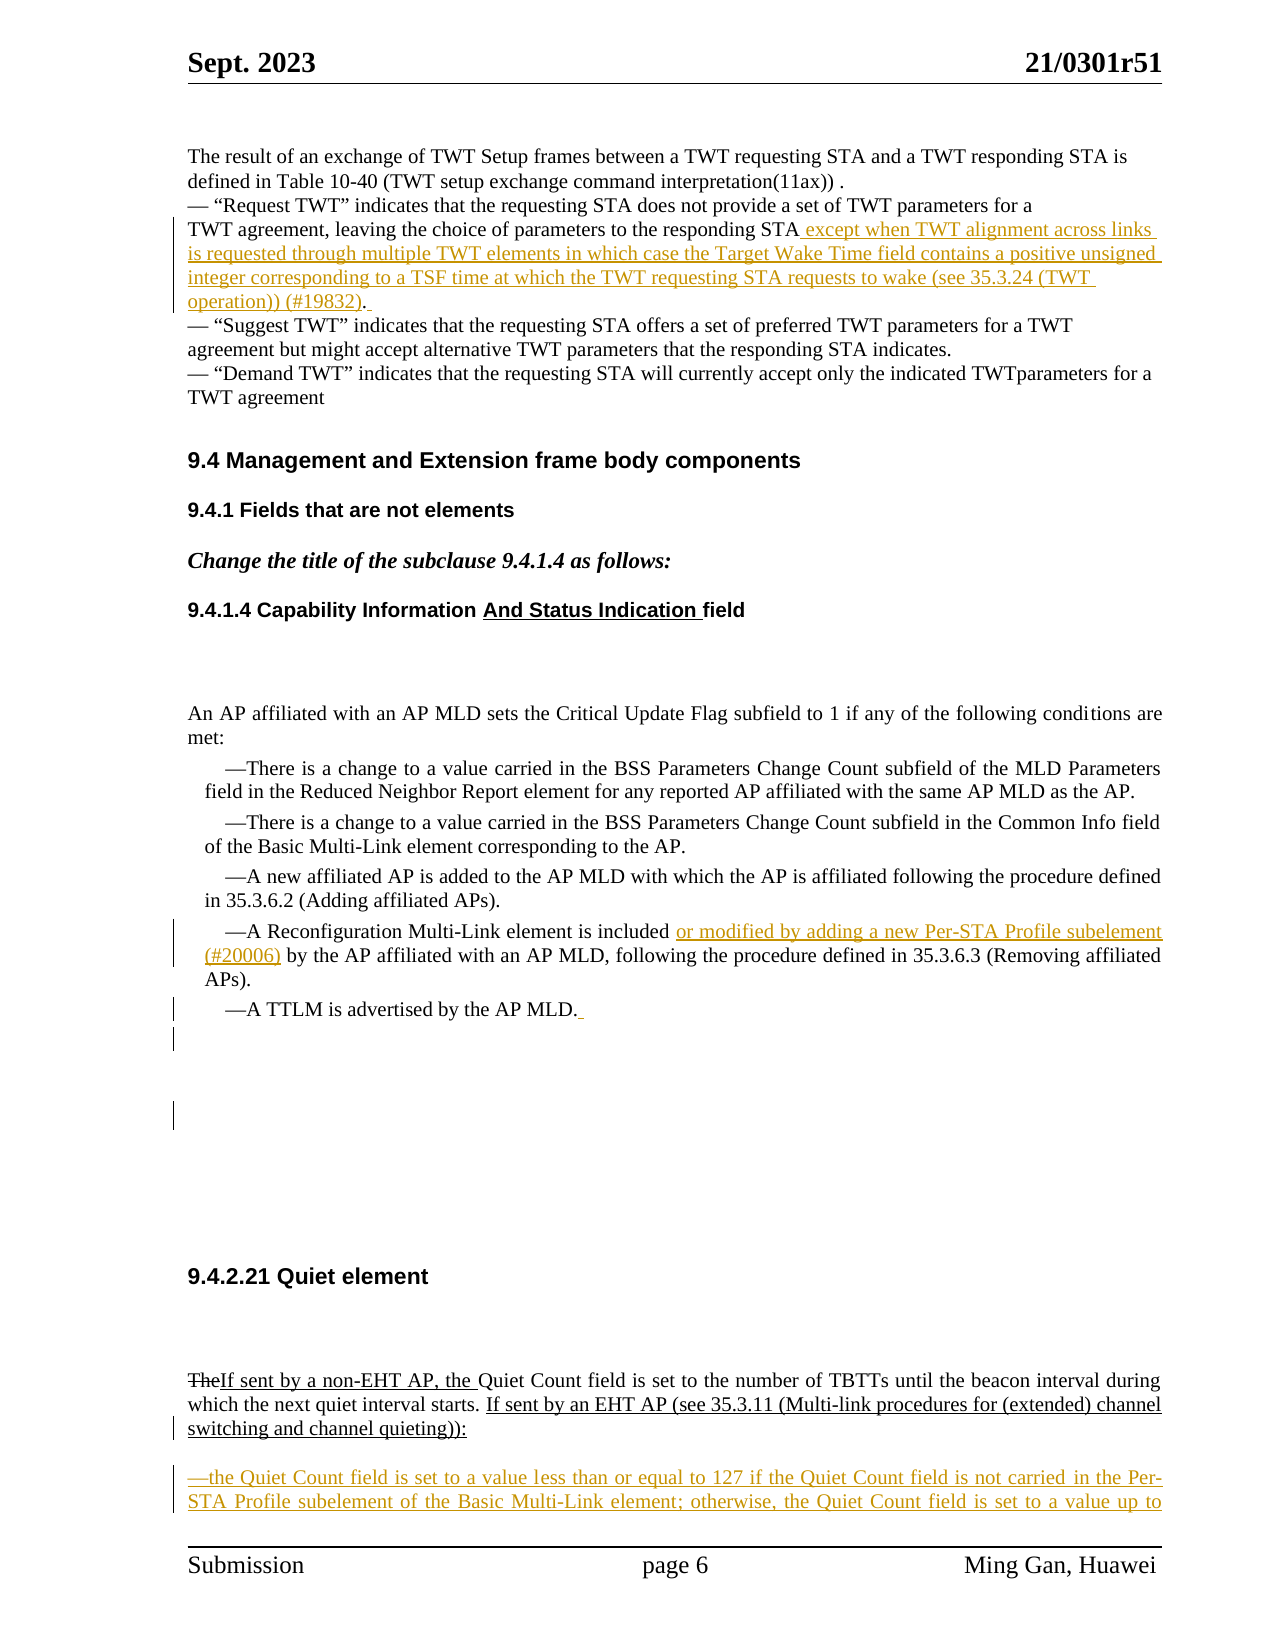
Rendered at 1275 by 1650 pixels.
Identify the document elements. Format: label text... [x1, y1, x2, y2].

text 9.4.1.4 Capability Information And Status Indication field [187, 598, 1162, 622]
text TheIf sent by a non-EHT AP, the Quiet Count field is set to the number of TBTTs until the beacon interval during which the next quiet interval starts. If sent by an EHT AP (see 35.3.11 (Multi-link procedures for (extended) channel switching and channel quieting)): [187, 1368, 1162, 1440]
text The result of an exchange of TWT Setup frames between a TWT requesting STA and a TWT responding STA is defined in Table 10-40 (TWT setup exchange command interpretation(11ax)) . [187, 144, 1162, 193]
text — “Suggest TWT” indicates that the requesting STA offers a set of preferred TWT parameters for a TWT agreement but might accept alternative TWT parameters that the responding STA indicates. [187, 313, 1162, 361]
text 9.4.1 Fields that are not elements [187, 498, 1162, 522]
text TWT agreement, leaving the choice of parameters to the responding STA. [187, 217, 1162, 261]
text TWT agreement, leaving the choice of parameters to the responding STA. [187, 262, 1162, 313]
text 9.4.2.21 Quiet element [187, 1263, 1162, 1289]
text Change the title of the subclause 9.4.1.4 as follows: [187, 547, 1162, 573]
text —A Reconfiguration Multi-Link element is included by the AP affiliated with an AP MLD, following the procedure defined in 35.3.6.3 (Removing affiliated APs). [204, 918, 1162, 991]
text — “Request TWT” indicates that the requesting STA does not provide a set of TWT parameters for a [187, 193, 1162, 217]
text —There is a change to a value carried in the BSS Parameters Change Count subfield in the Common Info field of the Basic Multi-Link element corresponding to the AP. [204, 810, 1162, 858]
text —A new affiliated AP is added to the AP MLD with which the AP is affiliated following the procedure defined in 35.3.6.2 (Adding affiliated APs). [204, 864, 1162, 912]
text 9.4 Management and Extension frame body components [187, 447, 1162, 473]
text An AP affiliated with an AP MLD sets the Critical Update Flag subfield to 1 if any of the following conditions are met: [187, 701, 1162, 749]
text —A TTLM is advertised by the AP MLD. [204, 997, 1162, 1021]
text —There is a change to a value carried in the BSS Parameters Change Count subfield of the MLD Parameters field in the Reduced Neighbor Report element for any reported AP affiliated with the same AP MLD as the AP. [204, 755, 1162, 803]
text — “Demand TWT” indicates that the requesting STA will currently accept only the indicated TWTparameters for a TWT agreement [187, 361, 1162, 409]
